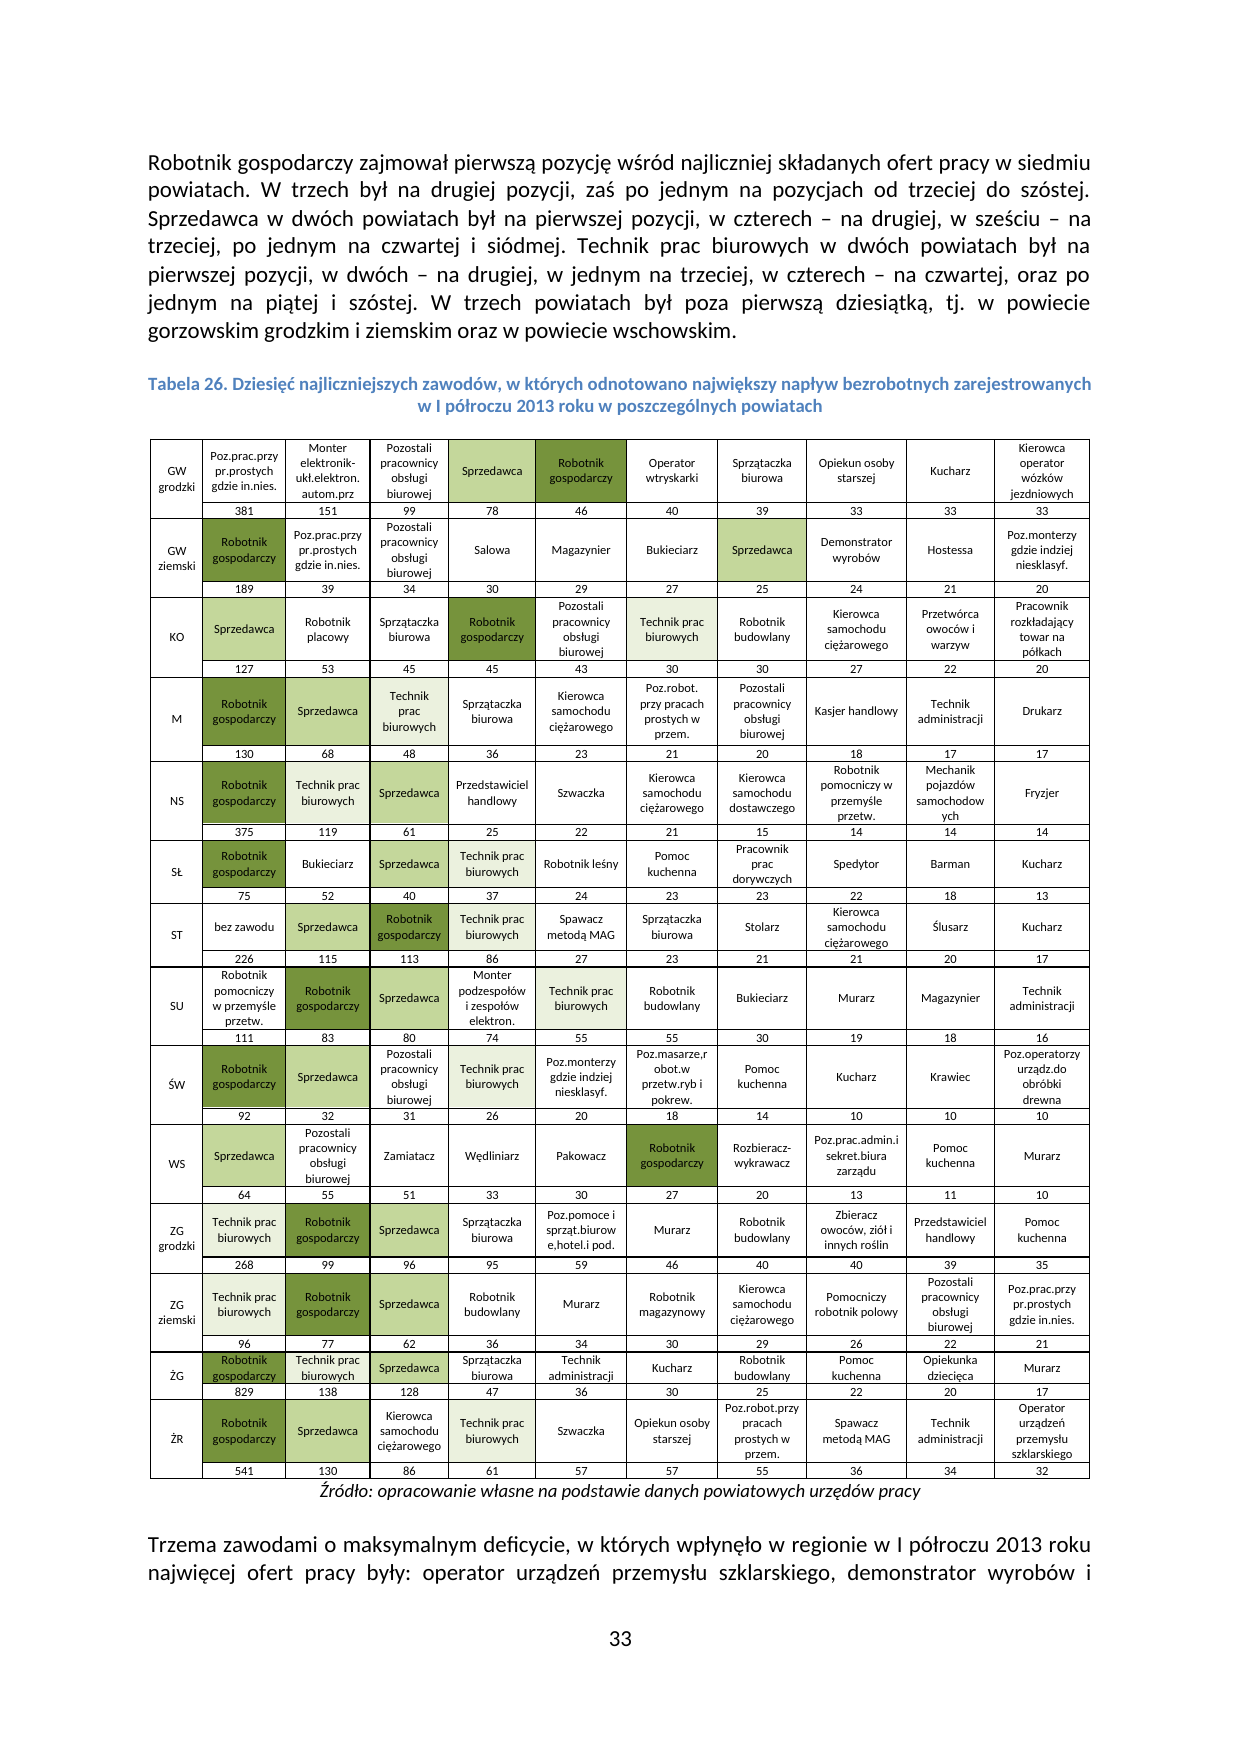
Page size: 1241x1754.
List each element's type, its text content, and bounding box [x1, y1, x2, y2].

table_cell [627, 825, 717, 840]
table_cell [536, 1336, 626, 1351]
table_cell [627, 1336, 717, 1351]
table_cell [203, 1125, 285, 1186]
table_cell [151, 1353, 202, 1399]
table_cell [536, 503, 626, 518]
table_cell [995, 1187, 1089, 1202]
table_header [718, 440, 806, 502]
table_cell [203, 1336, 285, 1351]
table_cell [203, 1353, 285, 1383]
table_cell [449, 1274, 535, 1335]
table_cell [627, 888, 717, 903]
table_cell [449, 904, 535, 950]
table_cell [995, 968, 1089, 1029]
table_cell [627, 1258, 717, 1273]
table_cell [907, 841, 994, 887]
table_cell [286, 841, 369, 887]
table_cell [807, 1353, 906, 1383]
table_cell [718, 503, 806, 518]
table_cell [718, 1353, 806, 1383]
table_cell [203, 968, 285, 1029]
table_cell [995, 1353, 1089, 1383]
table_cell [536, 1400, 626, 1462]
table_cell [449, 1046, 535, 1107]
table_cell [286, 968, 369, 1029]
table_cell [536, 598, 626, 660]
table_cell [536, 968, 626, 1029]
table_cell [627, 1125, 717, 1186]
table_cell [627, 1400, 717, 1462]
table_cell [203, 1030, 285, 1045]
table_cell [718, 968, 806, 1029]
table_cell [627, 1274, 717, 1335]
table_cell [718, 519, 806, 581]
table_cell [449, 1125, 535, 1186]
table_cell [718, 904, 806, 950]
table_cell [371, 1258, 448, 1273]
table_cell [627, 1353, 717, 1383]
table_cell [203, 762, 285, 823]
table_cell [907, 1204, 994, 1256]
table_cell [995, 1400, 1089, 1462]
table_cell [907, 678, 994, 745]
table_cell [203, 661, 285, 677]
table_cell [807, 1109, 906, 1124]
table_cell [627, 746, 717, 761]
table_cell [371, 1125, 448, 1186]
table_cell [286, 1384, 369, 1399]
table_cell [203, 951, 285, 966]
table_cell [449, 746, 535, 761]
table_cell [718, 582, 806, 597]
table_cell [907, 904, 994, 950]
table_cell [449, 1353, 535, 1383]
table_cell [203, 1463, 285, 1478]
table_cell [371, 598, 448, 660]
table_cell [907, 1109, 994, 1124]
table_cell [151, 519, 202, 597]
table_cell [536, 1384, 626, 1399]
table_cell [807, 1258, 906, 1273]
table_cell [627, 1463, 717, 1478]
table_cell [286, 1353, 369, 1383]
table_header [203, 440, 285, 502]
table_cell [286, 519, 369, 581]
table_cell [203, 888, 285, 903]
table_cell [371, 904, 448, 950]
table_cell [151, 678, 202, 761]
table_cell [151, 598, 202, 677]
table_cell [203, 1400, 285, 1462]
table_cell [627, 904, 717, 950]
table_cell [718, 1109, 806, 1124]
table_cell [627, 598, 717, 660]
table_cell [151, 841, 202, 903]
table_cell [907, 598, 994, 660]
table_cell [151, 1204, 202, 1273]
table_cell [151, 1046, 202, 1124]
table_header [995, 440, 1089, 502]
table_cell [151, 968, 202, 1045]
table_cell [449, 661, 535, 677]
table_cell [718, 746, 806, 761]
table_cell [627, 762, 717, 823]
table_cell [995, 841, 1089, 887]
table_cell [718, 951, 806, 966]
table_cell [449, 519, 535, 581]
text Robotnik gospodarczy zajmował pierwszą pozycję wśród najliczniej składanych ofert pracy w siedmiu powiatach. W trzech był na drugiej pozycji, zaś po jednym na pozycjach od trzeciej do szóstej. Sprzedawca w dwóch powiatach był na pierwszej pozycji, w czterech – na drugiej, w sześciu – na trzeciej, po jednym na czwartej i siódmej. Technik prac biurowych w dwóch powiatach był na pierwszej pozycji, w dwóch – na drugiej, w jednym na trzeciej, w czterech – na czwartej, oraz po jednym na piątej i szóstej. W trzech powiatach był poza pierwszą dziesiątką, tj. w powiecie gorzowskim grodzkim i ziemskim oraz w powiecie wschowskim. [148, 148, 1093, 344]
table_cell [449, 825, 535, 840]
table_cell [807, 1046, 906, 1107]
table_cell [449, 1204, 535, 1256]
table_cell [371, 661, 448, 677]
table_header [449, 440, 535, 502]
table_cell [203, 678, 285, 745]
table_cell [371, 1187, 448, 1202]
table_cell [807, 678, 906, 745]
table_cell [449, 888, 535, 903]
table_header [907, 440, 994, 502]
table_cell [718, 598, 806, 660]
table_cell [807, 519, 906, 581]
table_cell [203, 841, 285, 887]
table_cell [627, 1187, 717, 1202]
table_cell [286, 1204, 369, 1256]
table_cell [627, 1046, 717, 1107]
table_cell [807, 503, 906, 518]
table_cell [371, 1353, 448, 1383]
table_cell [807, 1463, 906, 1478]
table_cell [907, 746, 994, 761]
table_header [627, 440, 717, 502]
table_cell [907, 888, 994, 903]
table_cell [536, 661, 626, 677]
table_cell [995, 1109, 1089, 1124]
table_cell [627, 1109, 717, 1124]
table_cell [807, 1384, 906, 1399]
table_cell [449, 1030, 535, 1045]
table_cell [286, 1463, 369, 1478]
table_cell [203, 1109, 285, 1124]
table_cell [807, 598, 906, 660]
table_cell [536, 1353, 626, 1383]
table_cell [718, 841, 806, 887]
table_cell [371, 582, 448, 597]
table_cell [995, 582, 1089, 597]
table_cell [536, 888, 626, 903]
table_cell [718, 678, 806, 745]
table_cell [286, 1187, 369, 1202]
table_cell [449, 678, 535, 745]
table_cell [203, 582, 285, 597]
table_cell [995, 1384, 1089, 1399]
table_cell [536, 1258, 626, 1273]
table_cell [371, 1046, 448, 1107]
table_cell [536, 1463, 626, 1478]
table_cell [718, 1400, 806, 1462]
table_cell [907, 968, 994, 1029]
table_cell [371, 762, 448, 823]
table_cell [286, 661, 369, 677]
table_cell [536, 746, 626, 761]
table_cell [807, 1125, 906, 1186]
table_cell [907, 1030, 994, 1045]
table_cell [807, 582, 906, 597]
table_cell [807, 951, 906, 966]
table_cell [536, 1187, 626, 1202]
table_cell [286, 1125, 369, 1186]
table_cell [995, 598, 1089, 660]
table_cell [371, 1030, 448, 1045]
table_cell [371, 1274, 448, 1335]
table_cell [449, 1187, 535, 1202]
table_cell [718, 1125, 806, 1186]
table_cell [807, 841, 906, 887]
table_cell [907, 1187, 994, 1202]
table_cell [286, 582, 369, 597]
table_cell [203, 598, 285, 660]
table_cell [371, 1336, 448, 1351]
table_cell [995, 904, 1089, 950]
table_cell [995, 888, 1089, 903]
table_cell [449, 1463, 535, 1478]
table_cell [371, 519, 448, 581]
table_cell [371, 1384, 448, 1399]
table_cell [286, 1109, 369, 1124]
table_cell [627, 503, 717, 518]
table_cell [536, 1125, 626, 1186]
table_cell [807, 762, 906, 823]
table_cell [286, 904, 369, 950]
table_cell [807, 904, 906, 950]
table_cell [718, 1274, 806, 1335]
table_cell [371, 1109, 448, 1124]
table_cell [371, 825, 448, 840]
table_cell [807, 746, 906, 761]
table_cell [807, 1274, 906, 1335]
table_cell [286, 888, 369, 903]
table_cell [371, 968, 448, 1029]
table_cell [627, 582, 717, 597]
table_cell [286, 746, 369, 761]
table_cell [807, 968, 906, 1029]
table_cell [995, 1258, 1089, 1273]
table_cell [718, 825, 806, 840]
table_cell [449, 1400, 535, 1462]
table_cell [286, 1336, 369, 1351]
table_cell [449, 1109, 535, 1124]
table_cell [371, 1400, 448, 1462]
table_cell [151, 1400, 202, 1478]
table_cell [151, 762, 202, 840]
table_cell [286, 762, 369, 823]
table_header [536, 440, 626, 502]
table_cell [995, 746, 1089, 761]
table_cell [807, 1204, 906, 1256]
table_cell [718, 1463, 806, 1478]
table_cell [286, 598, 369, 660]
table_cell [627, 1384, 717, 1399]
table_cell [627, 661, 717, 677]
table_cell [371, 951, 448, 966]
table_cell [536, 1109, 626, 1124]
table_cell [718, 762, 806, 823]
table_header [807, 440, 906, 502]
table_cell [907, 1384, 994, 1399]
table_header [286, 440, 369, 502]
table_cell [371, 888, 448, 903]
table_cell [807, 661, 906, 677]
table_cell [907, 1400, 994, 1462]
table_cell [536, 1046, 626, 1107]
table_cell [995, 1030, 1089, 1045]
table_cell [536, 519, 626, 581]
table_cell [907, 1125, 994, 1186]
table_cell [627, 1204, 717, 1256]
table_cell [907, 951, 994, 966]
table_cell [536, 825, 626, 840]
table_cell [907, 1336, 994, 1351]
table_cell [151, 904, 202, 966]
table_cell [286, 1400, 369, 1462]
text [148, 1530, 1093, 1586]
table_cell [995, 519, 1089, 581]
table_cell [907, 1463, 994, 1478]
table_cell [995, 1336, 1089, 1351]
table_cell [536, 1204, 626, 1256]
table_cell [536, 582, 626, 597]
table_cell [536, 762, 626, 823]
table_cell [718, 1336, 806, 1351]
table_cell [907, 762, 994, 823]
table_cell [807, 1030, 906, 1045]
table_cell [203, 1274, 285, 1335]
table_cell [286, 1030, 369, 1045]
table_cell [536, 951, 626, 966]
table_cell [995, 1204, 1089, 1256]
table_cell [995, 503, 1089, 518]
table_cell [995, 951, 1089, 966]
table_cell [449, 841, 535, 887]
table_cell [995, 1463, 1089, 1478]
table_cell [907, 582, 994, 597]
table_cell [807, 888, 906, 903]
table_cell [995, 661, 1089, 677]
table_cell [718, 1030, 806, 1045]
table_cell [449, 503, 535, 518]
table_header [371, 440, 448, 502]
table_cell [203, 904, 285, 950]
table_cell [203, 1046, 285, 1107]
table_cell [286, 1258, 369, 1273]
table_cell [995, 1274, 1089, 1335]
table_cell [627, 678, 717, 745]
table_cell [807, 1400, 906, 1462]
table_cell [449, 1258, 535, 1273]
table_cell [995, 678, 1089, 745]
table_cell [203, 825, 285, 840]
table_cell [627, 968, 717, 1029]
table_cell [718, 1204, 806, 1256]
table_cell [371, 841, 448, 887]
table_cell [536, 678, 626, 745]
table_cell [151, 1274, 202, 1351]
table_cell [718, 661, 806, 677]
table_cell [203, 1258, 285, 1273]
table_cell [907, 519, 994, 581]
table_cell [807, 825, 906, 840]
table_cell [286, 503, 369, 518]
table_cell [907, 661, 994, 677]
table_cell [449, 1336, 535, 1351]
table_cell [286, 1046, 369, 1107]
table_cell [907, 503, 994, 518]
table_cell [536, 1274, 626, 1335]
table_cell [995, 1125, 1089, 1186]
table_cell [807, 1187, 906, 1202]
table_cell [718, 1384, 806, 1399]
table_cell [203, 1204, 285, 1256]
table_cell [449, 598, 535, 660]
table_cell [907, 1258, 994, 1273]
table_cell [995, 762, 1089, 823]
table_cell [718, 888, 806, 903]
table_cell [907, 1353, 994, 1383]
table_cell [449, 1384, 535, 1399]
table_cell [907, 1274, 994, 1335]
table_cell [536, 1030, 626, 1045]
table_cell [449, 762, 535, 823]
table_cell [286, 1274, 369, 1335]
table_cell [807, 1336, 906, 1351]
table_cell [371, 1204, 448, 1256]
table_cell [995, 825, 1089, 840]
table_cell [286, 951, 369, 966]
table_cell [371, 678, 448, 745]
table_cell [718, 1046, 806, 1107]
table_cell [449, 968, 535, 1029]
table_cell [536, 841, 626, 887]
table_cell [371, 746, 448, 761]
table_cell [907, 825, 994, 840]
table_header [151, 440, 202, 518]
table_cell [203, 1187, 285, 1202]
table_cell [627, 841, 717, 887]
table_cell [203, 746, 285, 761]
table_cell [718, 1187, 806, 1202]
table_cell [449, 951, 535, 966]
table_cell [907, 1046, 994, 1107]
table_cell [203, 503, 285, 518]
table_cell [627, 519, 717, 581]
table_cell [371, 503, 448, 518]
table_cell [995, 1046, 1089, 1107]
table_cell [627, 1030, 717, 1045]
text Źródło: opracowanie własne na podstawie danych powiatowych urzędów pracy [148, 1479, 1093, 1502]
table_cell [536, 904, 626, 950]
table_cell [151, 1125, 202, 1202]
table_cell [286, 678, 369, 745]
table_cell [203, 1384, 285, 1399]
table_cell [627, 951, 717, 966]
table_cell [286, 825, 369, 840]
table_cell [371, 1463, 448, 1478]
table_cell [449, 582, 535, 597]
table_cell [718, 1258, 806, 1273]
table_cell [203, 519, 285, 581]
